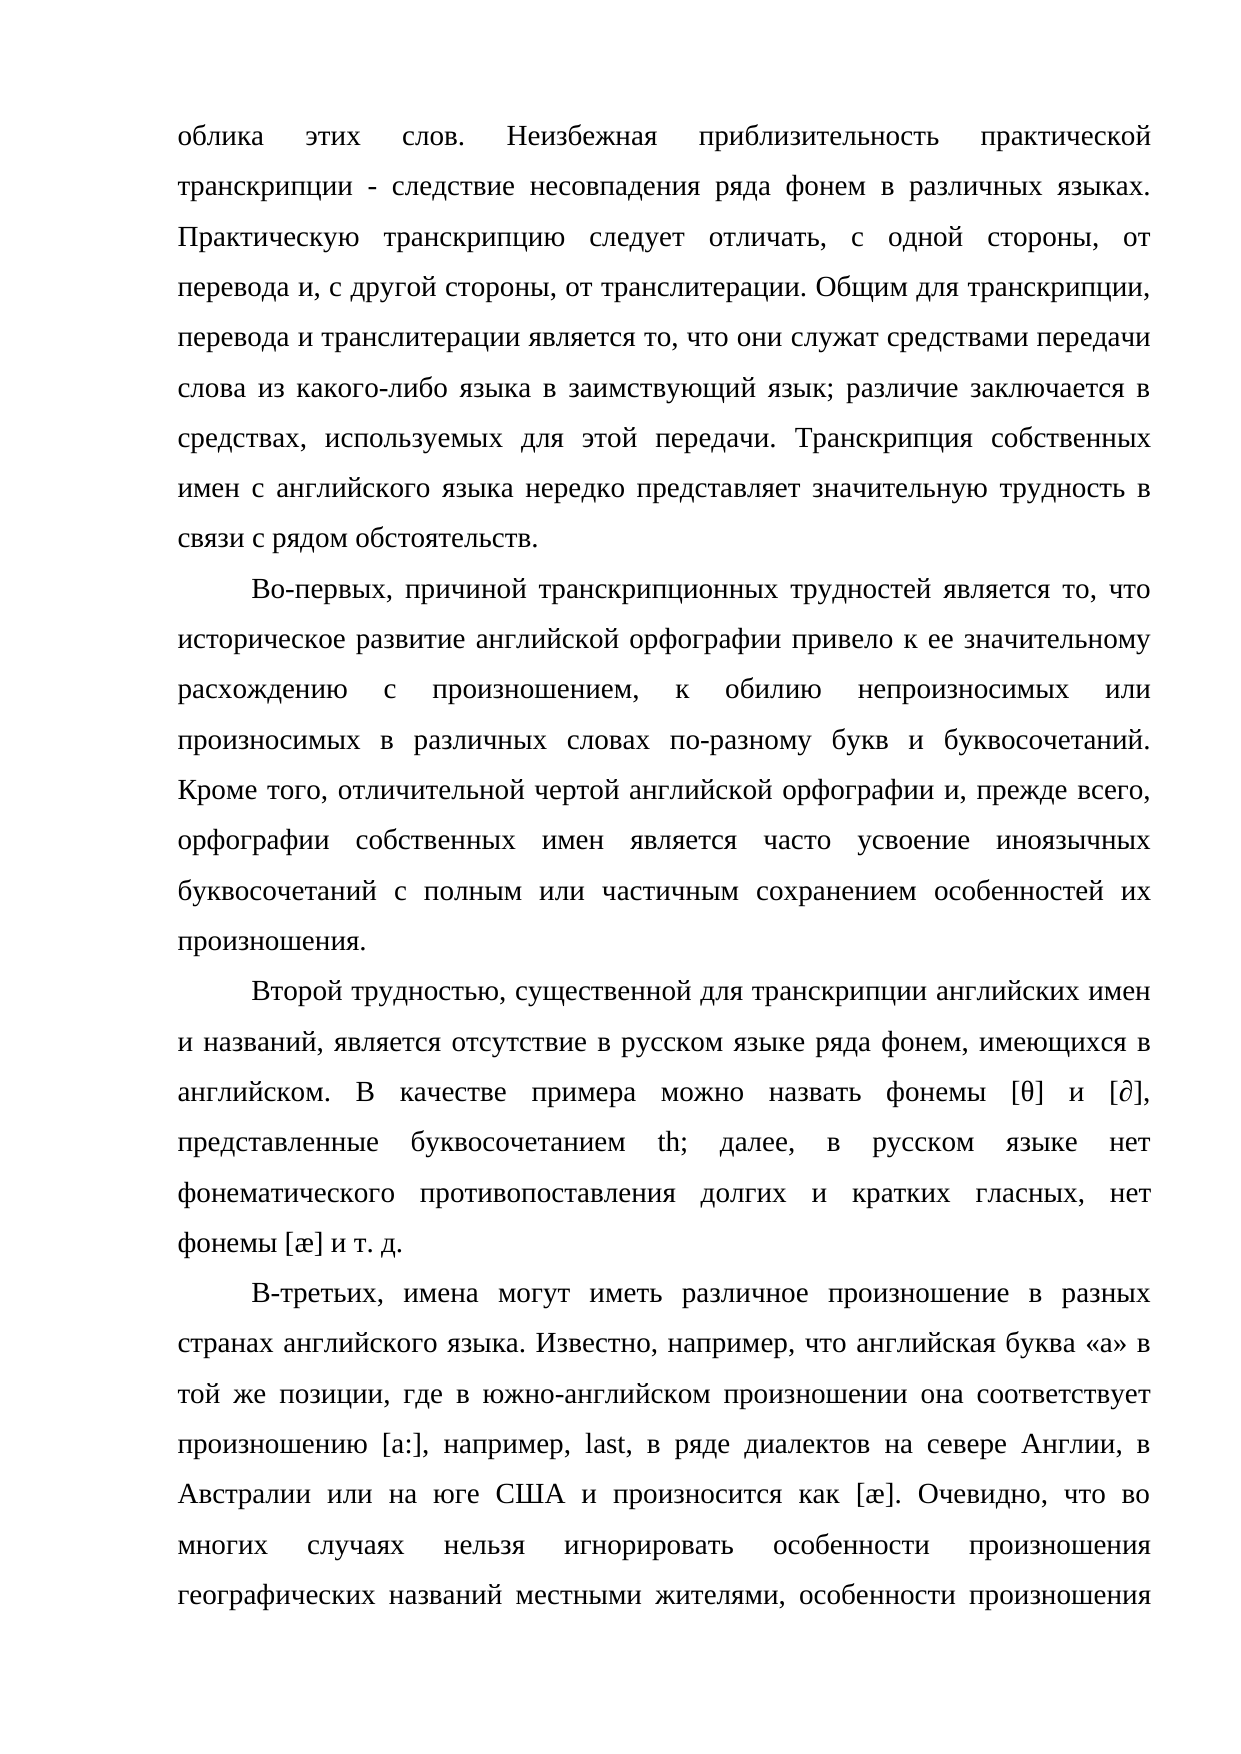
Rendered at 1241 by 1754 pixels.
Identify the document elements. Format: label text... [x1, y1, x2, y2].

text Во-первых, причиной транскрипционных трудностей является то, что историческое развитие английской орфографии привело к ее значительному расхождению с произношением, к обилию непроизносимых или произносимых в различных словах по-разному букв и буквосочетаний. Кроме того, отличительной чертой английской орфографии и, прежде всего, орфографии собственных имен является часто усвоение иноязычных буквосочетаний с полным или частичным сохранением особенностей их произношения. [177, 571, 1152, 957]
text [177, 118, 1152, 554]
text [177, 1275, 1152, 1611]
text Второй трудностью, существенной для транскрипции английских имен и названий, является отсутствие в русском языке ряда фонем, имеющихся в английском. В качестве примера можно назвать фонемы [θ] и [∂], представленные буквосочетанием th; далее, в русском языке нет фонематического противопоставления долгих и кратких гласных, нет фонемы [æ] и т. д. [177, 973, 1152, 1258]
